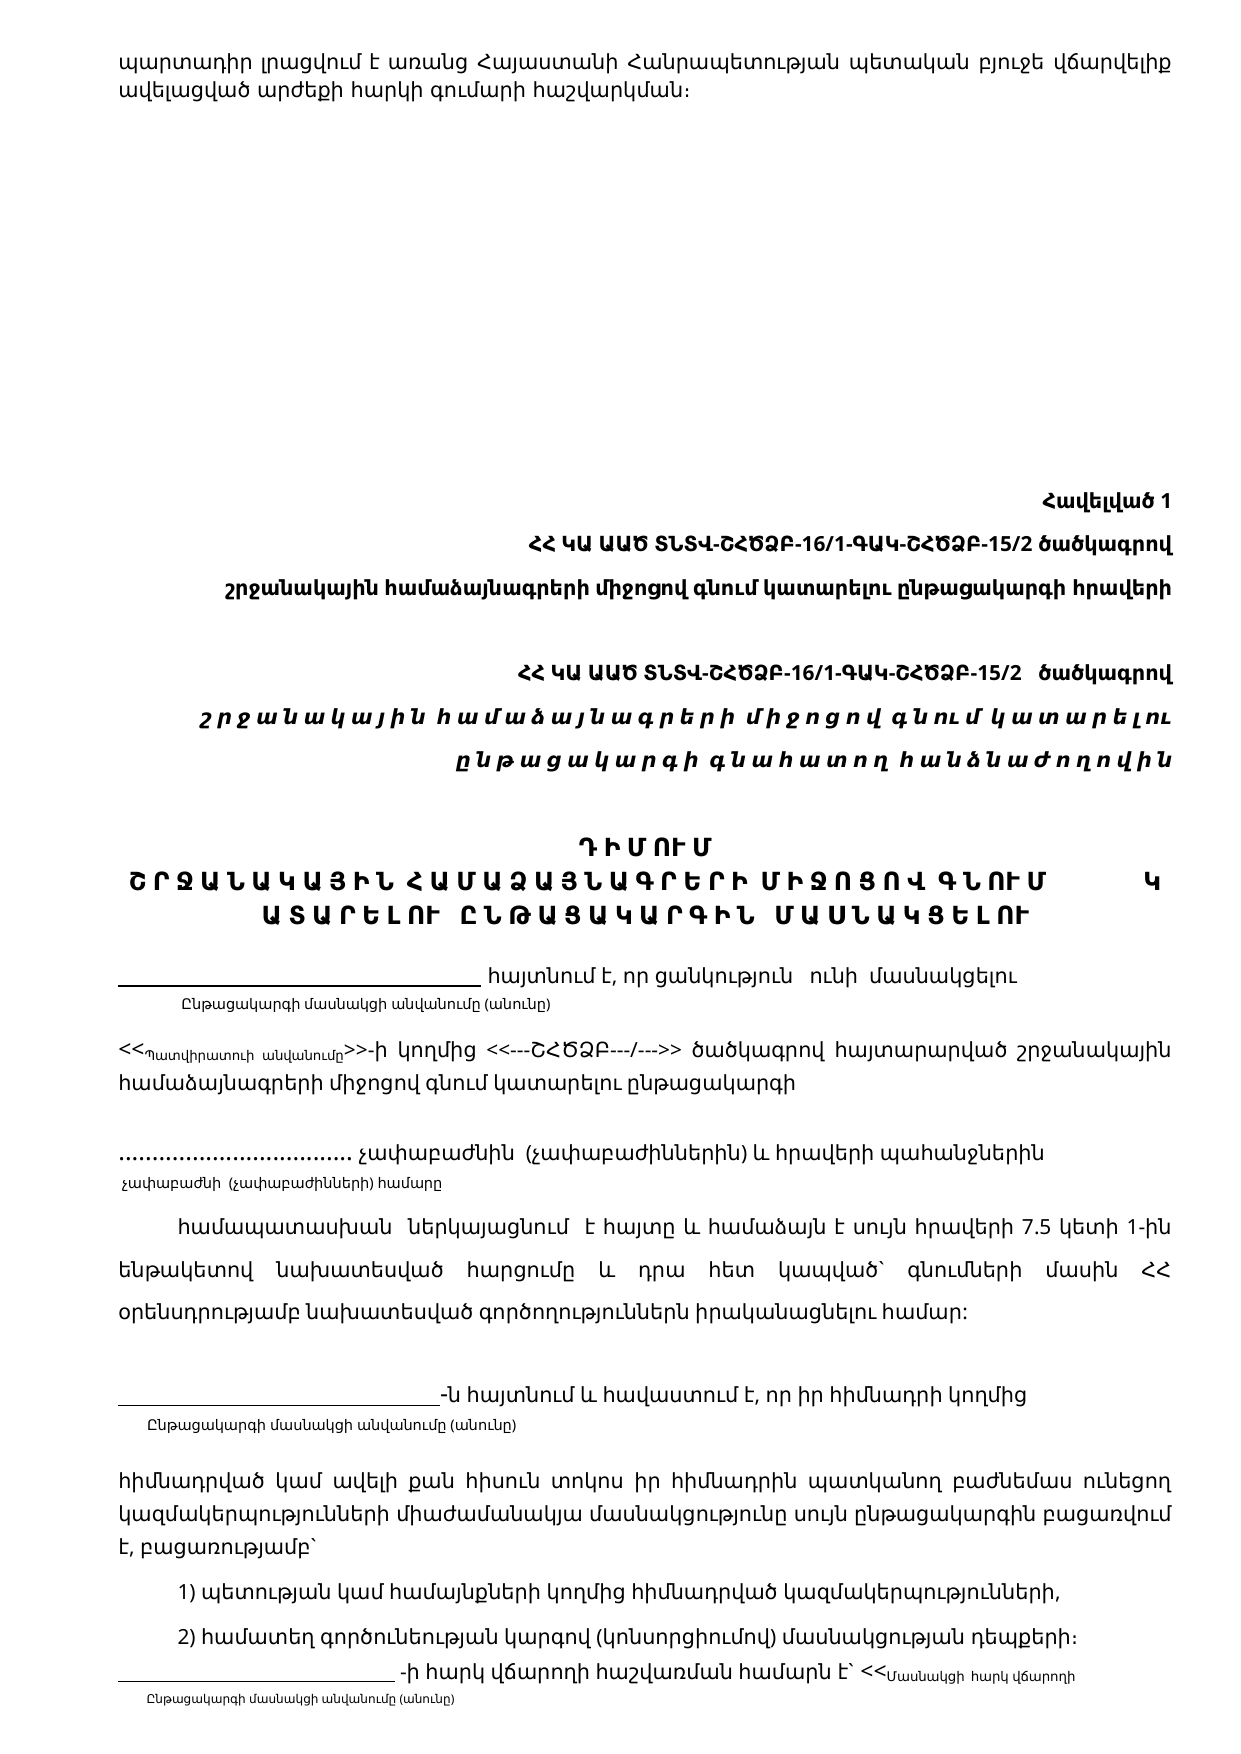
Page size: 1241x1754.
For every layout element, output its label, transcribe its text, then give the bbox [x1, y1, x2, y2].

text Ընթացակարգի մասնակցի անվանումը (անունը) [118, 994, 1172, 1028]
text Հավելված 1 [118, 486, 1172, 514]
text ՀՀ ԿԱ ԱԱԾ ՏՆՏՎ-ՇՀԾՁԲ-16/1-ԳԱԿ-ՇՀԾՁԲ-15/2 ծածկագրով [118, 529, 1172, 557]
text ................................... չափաբաժնին (չափաբաժիններին) և հրավերի պահանջներին [118, 1134, 1172, 1168]
text Դ Ի Մ ՈՒ Մ [118, 830, 1172, 864]
text ը ն թ ա ց ա կ ա ր գ ի գ ն ա հ ա տ ո ղ հ ա ն ձ ն ա ժ ո ղ ո վ ի ն [118, 745, 1172, 773]
text Ընթացակարգի մասնակցի անվանումը (անունը) [118, 1415, 1172, 1449]
text համապատասխան ներկայացնում է հայտը և համաձայն է սույն հրավերի 7.5 կետի 1-ին ենթակետով նախատեսված հարցումը և դրա հետ կապված` գնումների մասին ՀՀ օրենսդրությամբ նախատեսված գործողություններն իրականացնելու համար: [118, 1212, 1172, 1326]
text ՀՀ ԿԱ ԱԱԾ ՏՆՏՎ-ՇՀԾՁԲ-16/1-ԳԱԿ-ՇՀԾՁԲ-15/2 ծածկագրով [118, 658, 1172, 686]
text չափաբաժնի (չափաբաժինների) համարը [118, 1173, 1172, 1207]
text շրջանակային համաձայնագրերի միջոցով գնում կատարելու ընթացակարգի հրավերի [118, 573, 1172, 601]
text <<Պատվիրատուի անվանումը>>-ի կողմից <<---ՇՀԾՁԲ---/--->> ծածկագրով հայտարարված շրջանակային համաձայնագրերի միջոցով գնում կատարելու ընթացակարգի [118, 1033, 1172, 1097]
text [118, 47, 1172, 104]
text 2) համատեղ գործունեության կարգով (կոնսորցիումով) մասնակցության դեպքերի։ [118, 1622, 1172, 1651]
text 1) պետության կամ համայնքների կողմից հիմնադրված կազմակերպությունների, [118, 1577, 1172, 1605]
subtitle Շ Ր Ջ Ա Ն Ա Կ Ա Յ Ի Ն Հ Ա Մ Ա Ձ Ա Յ Ն Ա Գ Ր Ե Ր Ի Մ Ի Ջ Ո Ց Ո Վ Գ Ն ՈՒ Մ Կ Ա Տ Ա Ր Ե Լ ՈՒ Ը Ն Թ Ա Ց Ա Կ Ա Ր Գ Ի Ն Մ Ա Ս Ն Ա Կ Ց Ե Լ ՈՒ [118, 864, 1172, 932]
text -ն հայտնում և հավաստում է, որ իր հիմնադրի կողմից [118, 1376, 1172, 1410]
text հայտնում է, որ ցանկություն ունի մասնակցելու [118, 961, 1172, 989]
text շ ր ջ ա ն ա կ ա յ ի ն հ ա մ ա ձ ա յ ն ա գ ր ե ր ի մ ի ջ ո ց ո վ գ ն ու մ կ ա տ ա ր ե լ ու [118, 702, 1172, 731]
text հիմնադրված կամ ավելի քան հիսուն տոկոս իր հիմնադրին պատկանող բաժնեմաս ունեցող կազմակերպությունների միաժամանակյա մասնակցությունը սույն ընթացակարգին բացառվում է, բացառությամբ` [118, 1467, 1172, 1560]
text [118, 1691, 1172, 1719]
text -ի հարկ վճարողի հաշվառման համարն է` <<Մասնակցի հարկ վճարողի [118, 1655, 1172, 1686]
